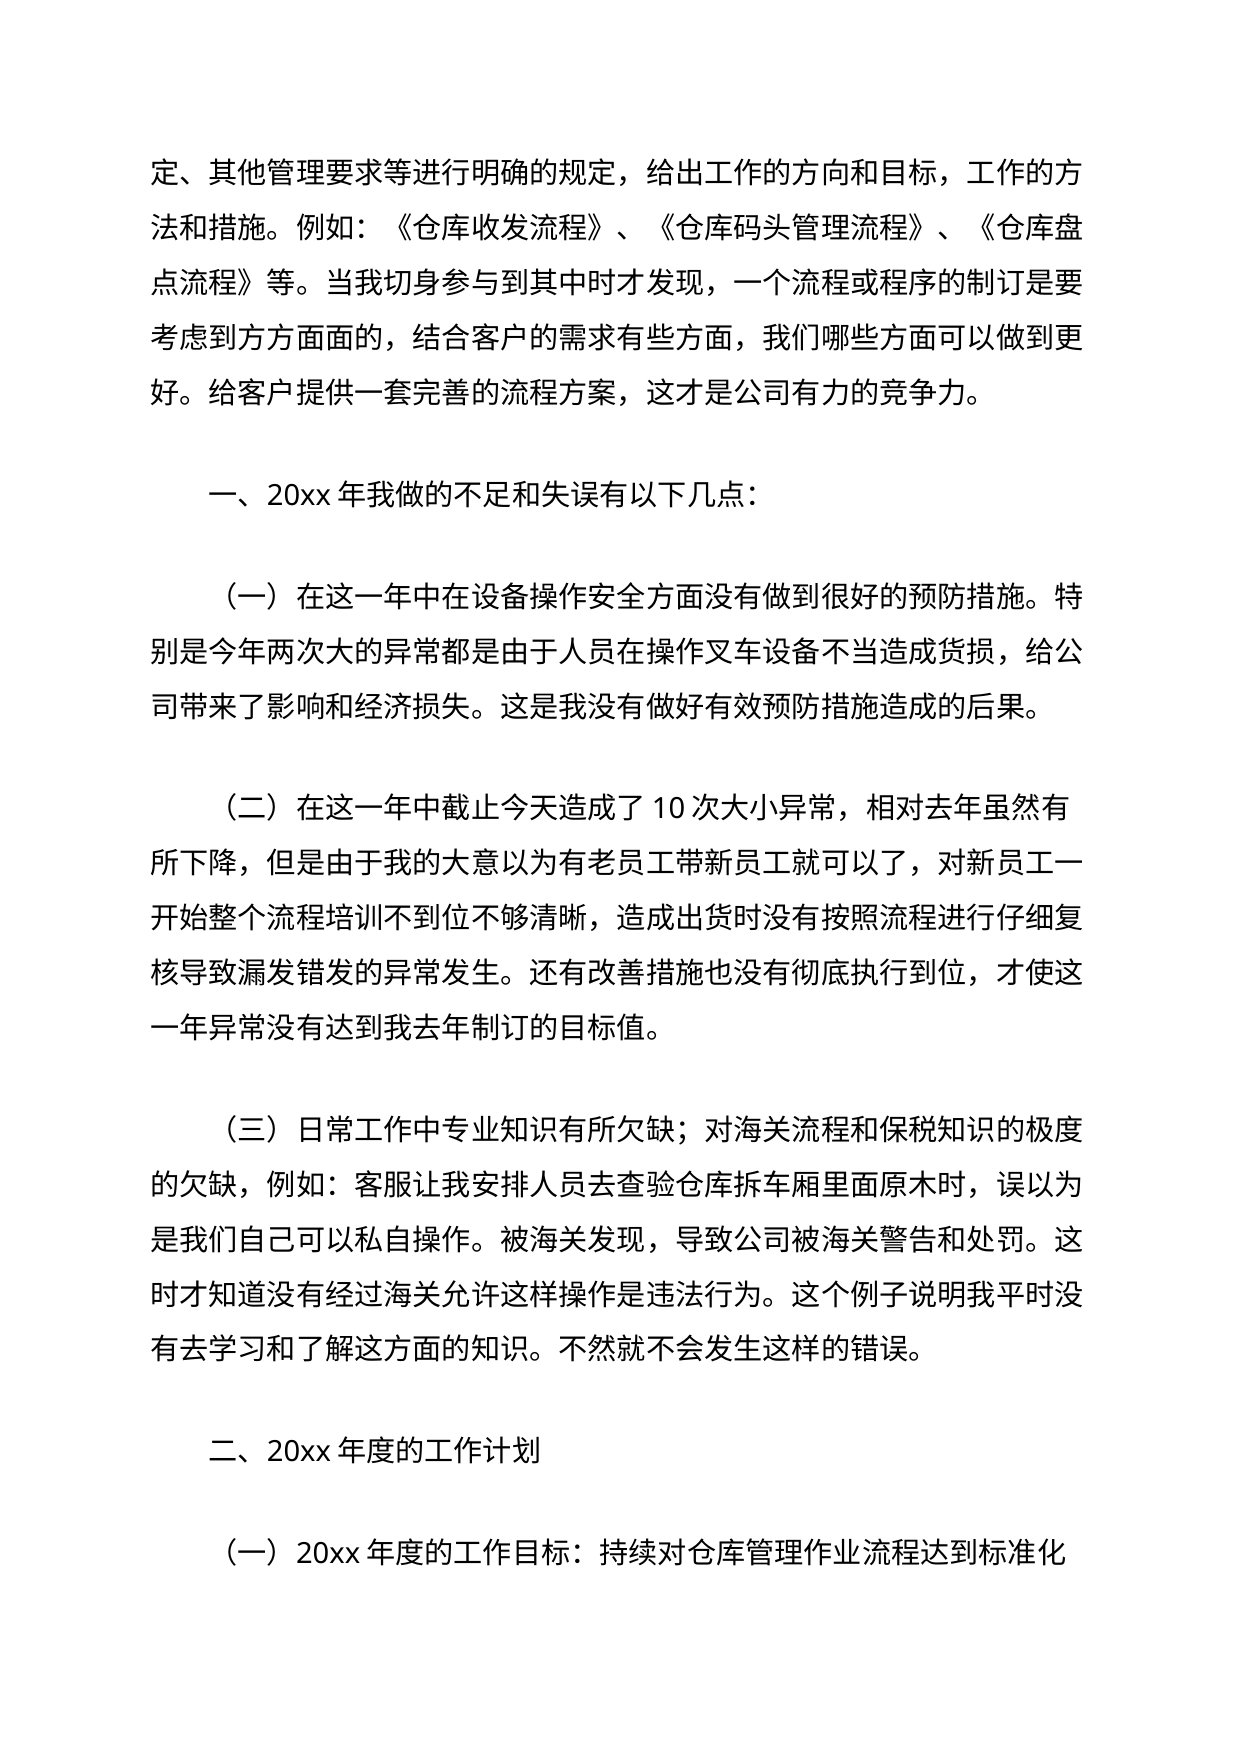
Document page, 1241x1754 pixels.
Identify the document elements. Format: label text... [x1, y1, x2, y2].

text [150, 1530, 1090, 1572]
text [150, 150, 1090, 412]
text （三）日常工作中专业知识有所欠缺；对海关流程和保税知识的极度的欠缺，例如：客服让我安排人员去查验仓库拆车厢里面原木时，误以为是我们自己可以私自操作。被海关发现，导致公司被海关警告和处罚。这时才知道没有经过海关允许这样操作是违法行为。这个例子说明我平时没有去学习和了解这方面的知识。不然就不会发生这样的错误。 [150, 1106, 1090, 1368]
text 二、20xx年度的工作计划 [150, 1428, 1090, 1470]
text （一）在这一年中在设备操作安全方面没有做到很好的预防措施。特别是今年两次大的异常都是由于人员在操作叉车设备不当造成货损，给公司带来了影响和经济损失。这是我没有做好有效预防措施造成的后果。 [150, 573, 1090, 725]
text 一、20xx年我做的不足和失误有以下几点： [150, 471, 1090, 514]
text （二）在这一年中截止今天造成了10次大小异常，相对去年虽然有所下降，但是由于我的大意以为有老员工带新员工就可以了，对新员工一开始整个流程培训不到位不够清晰，造成出货时没有按照流程进行仔细复核导致漏发错发的异常发生。还有改善措施也没有彻底执行到位，才使这一年异常没有达到我去年制订的目标值。 [150, 785, 1090, 1047]
